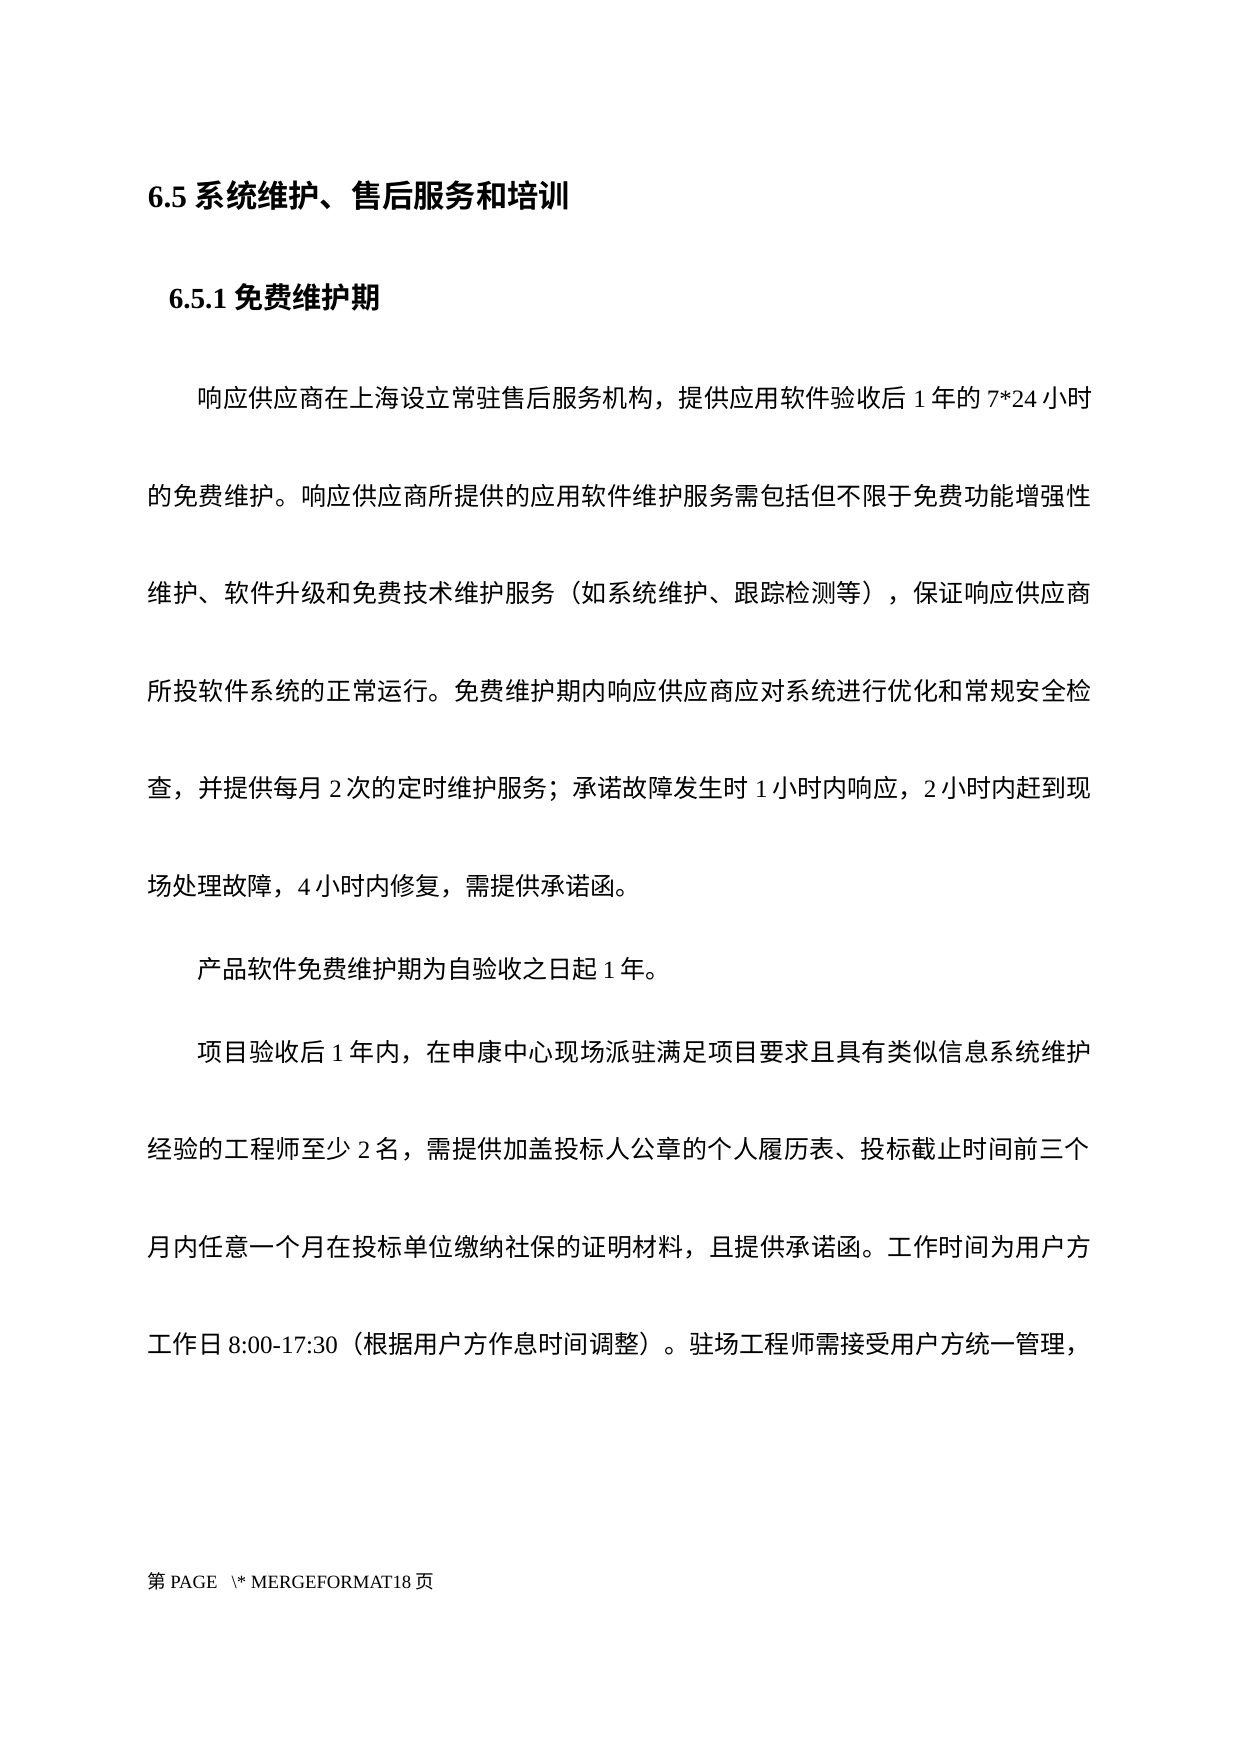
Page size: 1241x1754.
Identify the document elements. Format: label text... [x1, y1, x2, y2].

text 响应供应商在上海设立常驻售后服务机构，提供应用软件验收后1年的7*24小时的免费维护。响应供应商所提供的应用软件维护服务需包括但不限于免费功能增强性维护、软件升级和免费技术维护服务（如系统维护、跟踪检测等），保证响应供应商所投软件系统的正常运行。免费维护期内响应供应商应对系统进行优化和常规安全检查，并提供每月2次的定时维护服务；承诺故障发生时1小时内响应，2小时内赶到现场处理故障，4小时内修复，需提供承诺函。 [148, 364, 1092, 917]
subtitle 免费维护期 [148, 264, 1092, 329]
text 产品软件免费维护期为自验收之日起1年。 [148, 935, 1092, 1000]
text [148, 1018, 1092, 1376]
subtitle 系统维护、售后服务和培训 [148, 161, 1092, 226]
